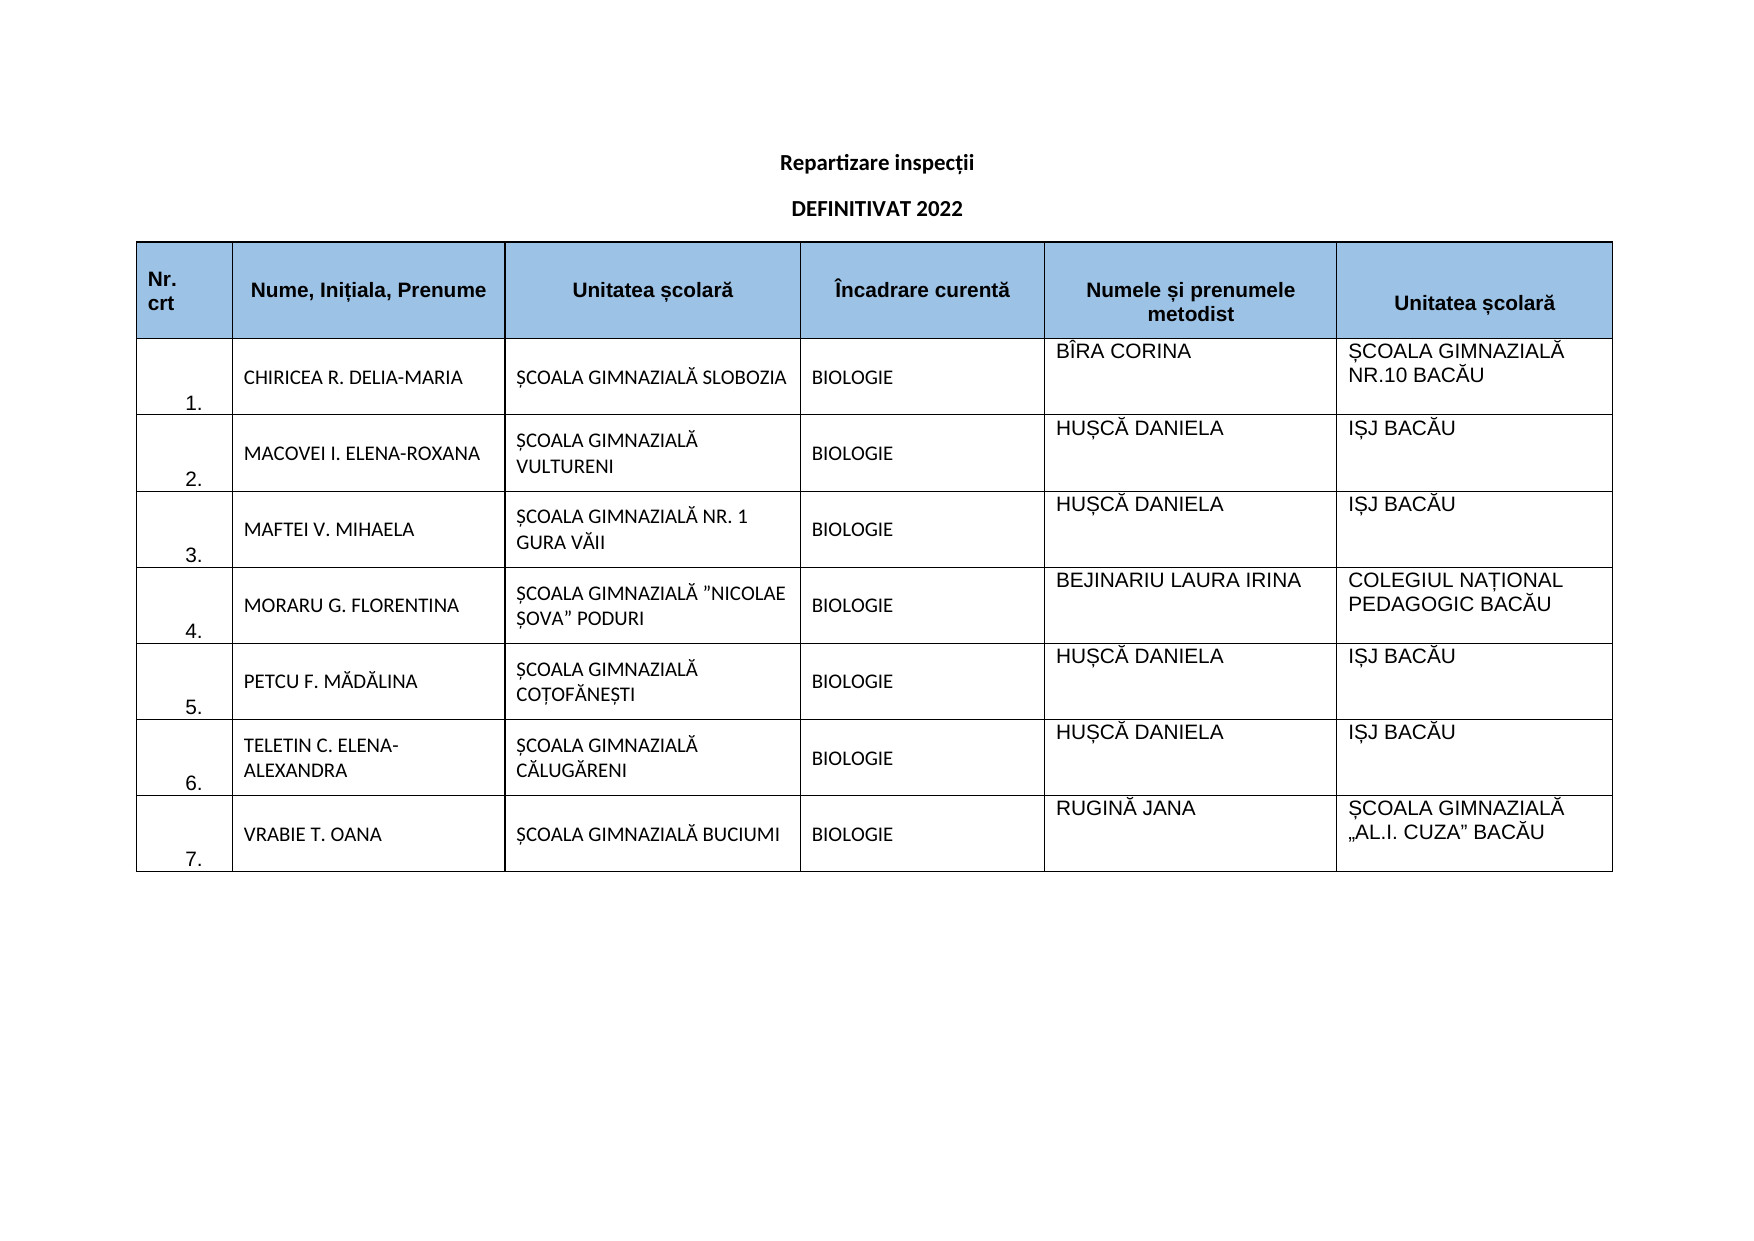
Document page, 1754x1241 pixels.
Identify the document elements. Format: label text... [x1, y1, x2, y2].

table_cell BIOLOGIE [801, 492, 1044, 567]
table_cell RUGINĂ JANA [1045, 796, 1336, 871]
table_cell HUȘCĂ DANIELA [1045, 492, 1336, 567]
table_cell ȘCOALA GIMNAZIALĂ CĂLUGĂRENI [506, 720, 800, 795]
table_cell HUȘCĂ DANIELA [1045, 415, 1336, 491]
table_cell PETCU F. MĂDĂLINA [233, 644, 504, 719]
table_cell ȘCOALA GIMNAZIALĂ VULTURENI [506, 415, 800, 491]
table_header Numele și prenumele metodist [1045, 243, 1336, 338]
text Repartizare inspecții [148, 148, 1606, 176]
table_header Încadrare curentă [801, 243, 1044, 338]
table_cell IȘJ BACĂU [1337, 644, 1612, 719]
table_cell BIOLOGIE [801, 339, 1044, 414]
table_cell ȘCOALA GIMNAZIALĂ NR.10 BACĂU [1337, 339, 1612, 414]
table_cell [137, 339, 232, 414]
table_cell ȘCOALA GIMNAZIALĂ COȚOFĂNEȘTI [506, 644, 800, 719]
text DEFINITIVAT 2022 [148, 194, 1606, 222]
table_cell BEJINARIU LAURA IRINA [1045, 568, 1336, 643]
table_cell ȘCOALA GIMNAZIALĂ „AL.I. CUZA” BACĂU [1337, 796, 1612, 871]
table_cell CHIRICEA R. DELIA-MARIA [233, 339, 504, 414]
table_cell BIOLOGIE [801, 720, 1044, 795]
table_header Unitatea școlară [1337, 243, 1612, 338]
table_cell ȘCOALA GIMNAZIALĂ NR. 1 GURA VĂII [506, 492, 800, 567]
table_cell [137, 415, 232, 491]
table_header Nume, Inițiala, Prenume [233, 243, 504, 338]
table_header Unitatea școlară [506, 243, 800, 338]
table_cell BÎRA CORINA [1045, 339, 1336, 414]
table_cell VRABIE T. OANA [233, 796, 504, 871]
table_cell COLEGIUL NAȚIONAL PEDAGOGIC BACĂU [1337, 568, 1612, 643]
table_cell BIOLOGIE [801, 644, 1044, 719]
table_cell ȘCOALA GIMNAZIALĂ SLOBOZIA [506, 339, 800, 414]
table_cell MAFTEI V. MIHAELA [233, 492, 504, 567]
table_cell MORARU G. FLORENTINA [233, 568, 504, 643]
table_cell HUȘCĂ DANIELA [1045, 720, 1336, 795]
table_cell IȘJ BACĂU [1337, 492, 1612, 567]
table_cell IȘJ BACĂU [1337, 720, 1612, 795]
table_cell ȘCOALA GIMNAZIALĂ ”NICOLAE ȘOVA” PODURI [506, 568, 800, 643]
table_cell [137, 720, 232, 795]
table_cell [137, 796, 232, 871]
table_cell [137, 644, 232, 719]
table_cell MACOVEI I. ELENA-ROXANA [233, 415, 504, 491]
table_cell [137, 568, 232, 643]
table_header Nr. crt [137, 243, 232, 338]
table_cell BIOLOGIE [801, 415, 1044, 491]
table_cell ȘCOALA GIMNAZIALĂ BUCIUMI [506, 796, 800, 871]
table_cell BIOLOGIE [801, 796, 1044, 871]
table_cell BIOLOGIE [801, 568, 1044, 643]
table_cell IȘJ BACĂU [1337, 415, 1612, 491]
table_cell HUȘCĂ DANIELA [1045, 644, 1336, 719]
table_cell [137, 492, 232, 567]
table_cell TELETIN C. ELENA-ALEXANDRA [233, 720, 504, 795]
